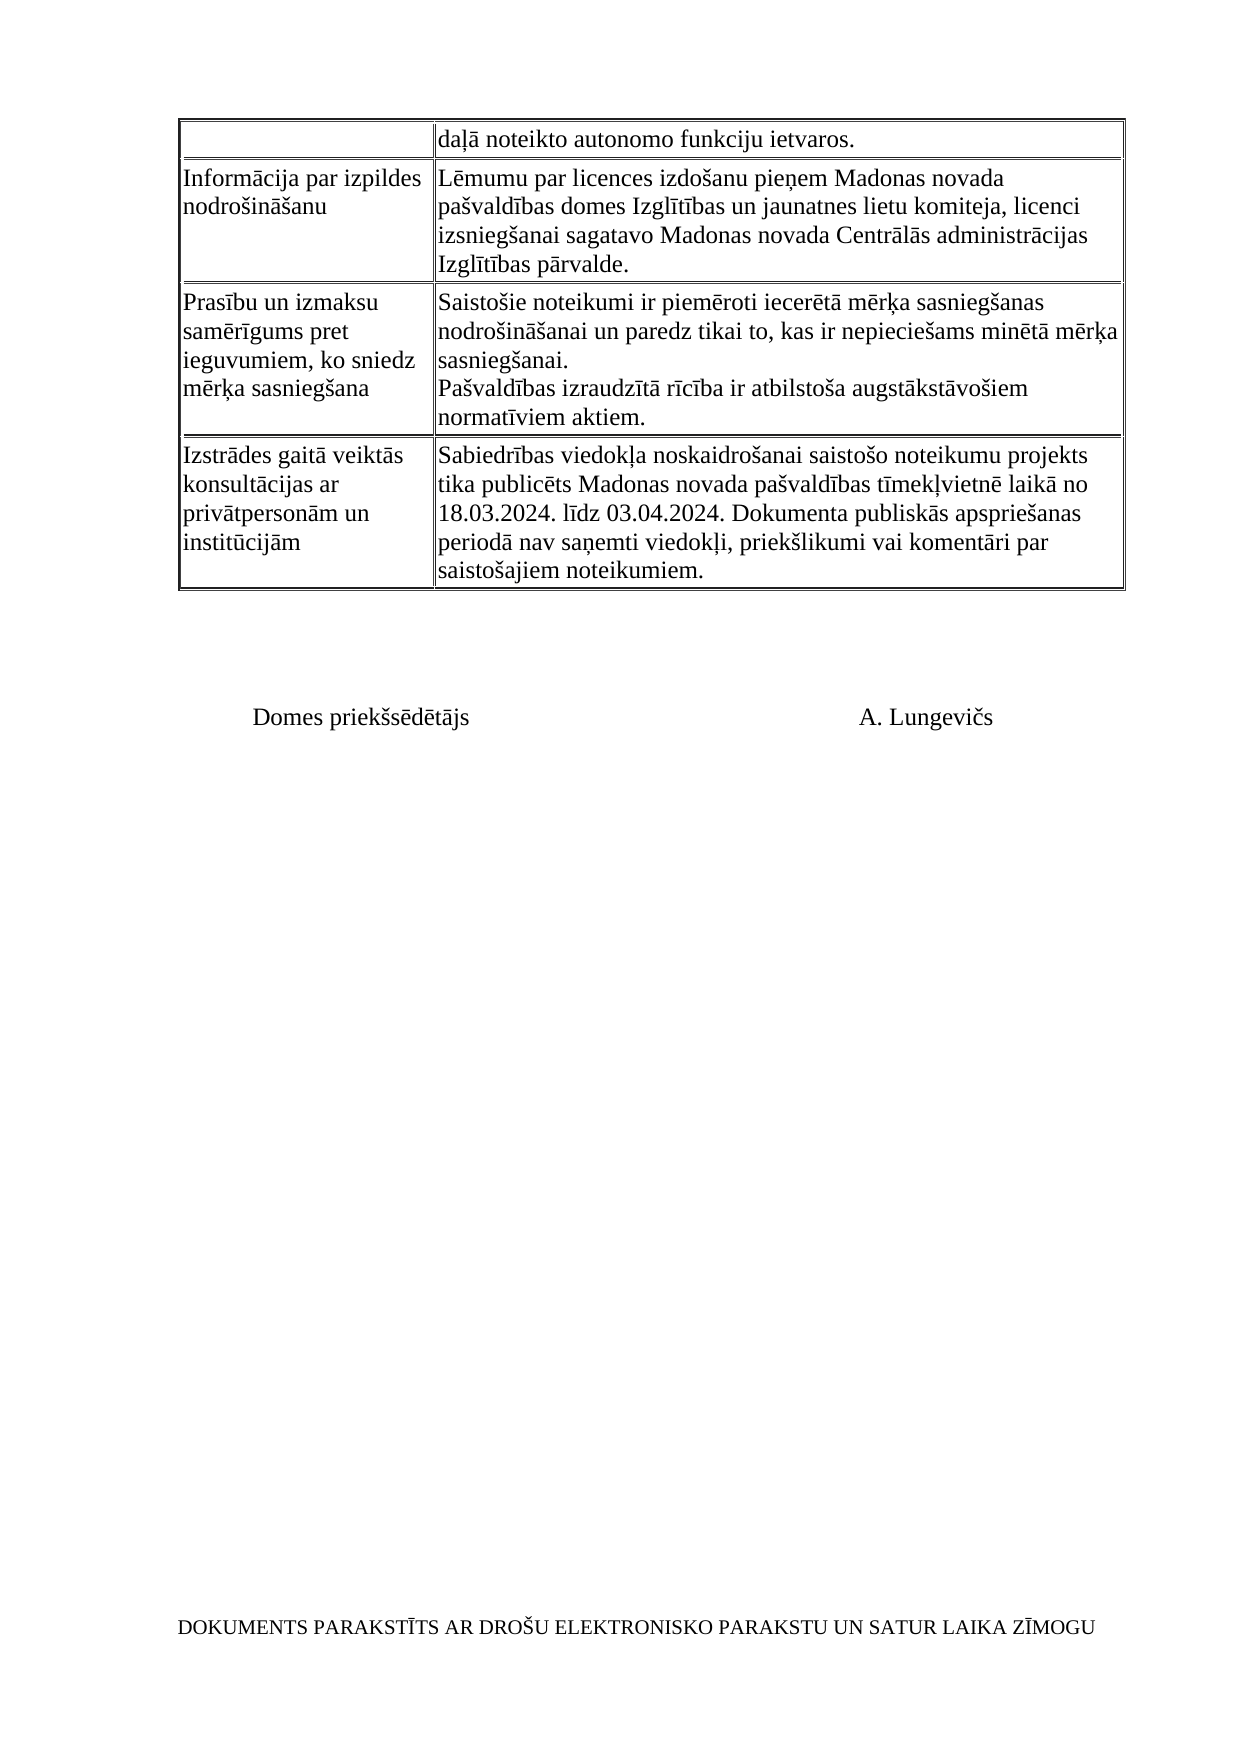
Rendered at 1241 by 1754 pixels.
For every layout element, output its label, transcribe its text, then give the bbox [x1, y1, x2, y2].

table_cell Sabiedrības viedokļa noskaidrošanai saistošo noteikumu projekts tika publicēts Madonas novada pašvaldības tīmekļvietnē laikā no 18.03.2024. līdz 03.04.2024. Dokumenta publiskās apspriešanas periodā nav saņemti viedokļi, priekšlikumi vai komentāri par saistošajiem noteikumiem. [435, 434, 1123, 587]
table_cell Lēmumu par licences izdošanu pieņem Madonas novada pašvaldības domes Izglītības un jaunatnes lietu komiteja, licenci izsniegšanai sagatavo Madonas novada Centrālās administrācijas Izglītības pārvalde. [436, 156, 1123, 281]
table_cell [181, 122, 434, 156]
table_cell Saistošie noteikumi ir piemēroti iecerētā mērķa sasniegšanas nodrošināšanai un paredz tikai to, kas ir nepieciešams minētā mērķa sasniegšanai. Pašvaldības izraudzītā rīcība ir atbilstoša augstākstāvošiem normatīviem aktiem. [435, 281, 1124, 434]
table_cell Prasību un izmaksu samērīgums pret ieguvumiem, ko sniedz mērķa sasniegšana [180, 281, 434, 434]
text Domes priekšsēdētājs A. Lungevičs [177, 702, 1122, 731]
table_cell Informācija par izpildes nodrošināšanu [181, 156, 433, 281]
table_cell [435, 122, 1123, 156]
table_cell Izstrādes gaitā veiktās konsultācijas ar privātpersonām un institūcijām [181, 434, 434, 587]
